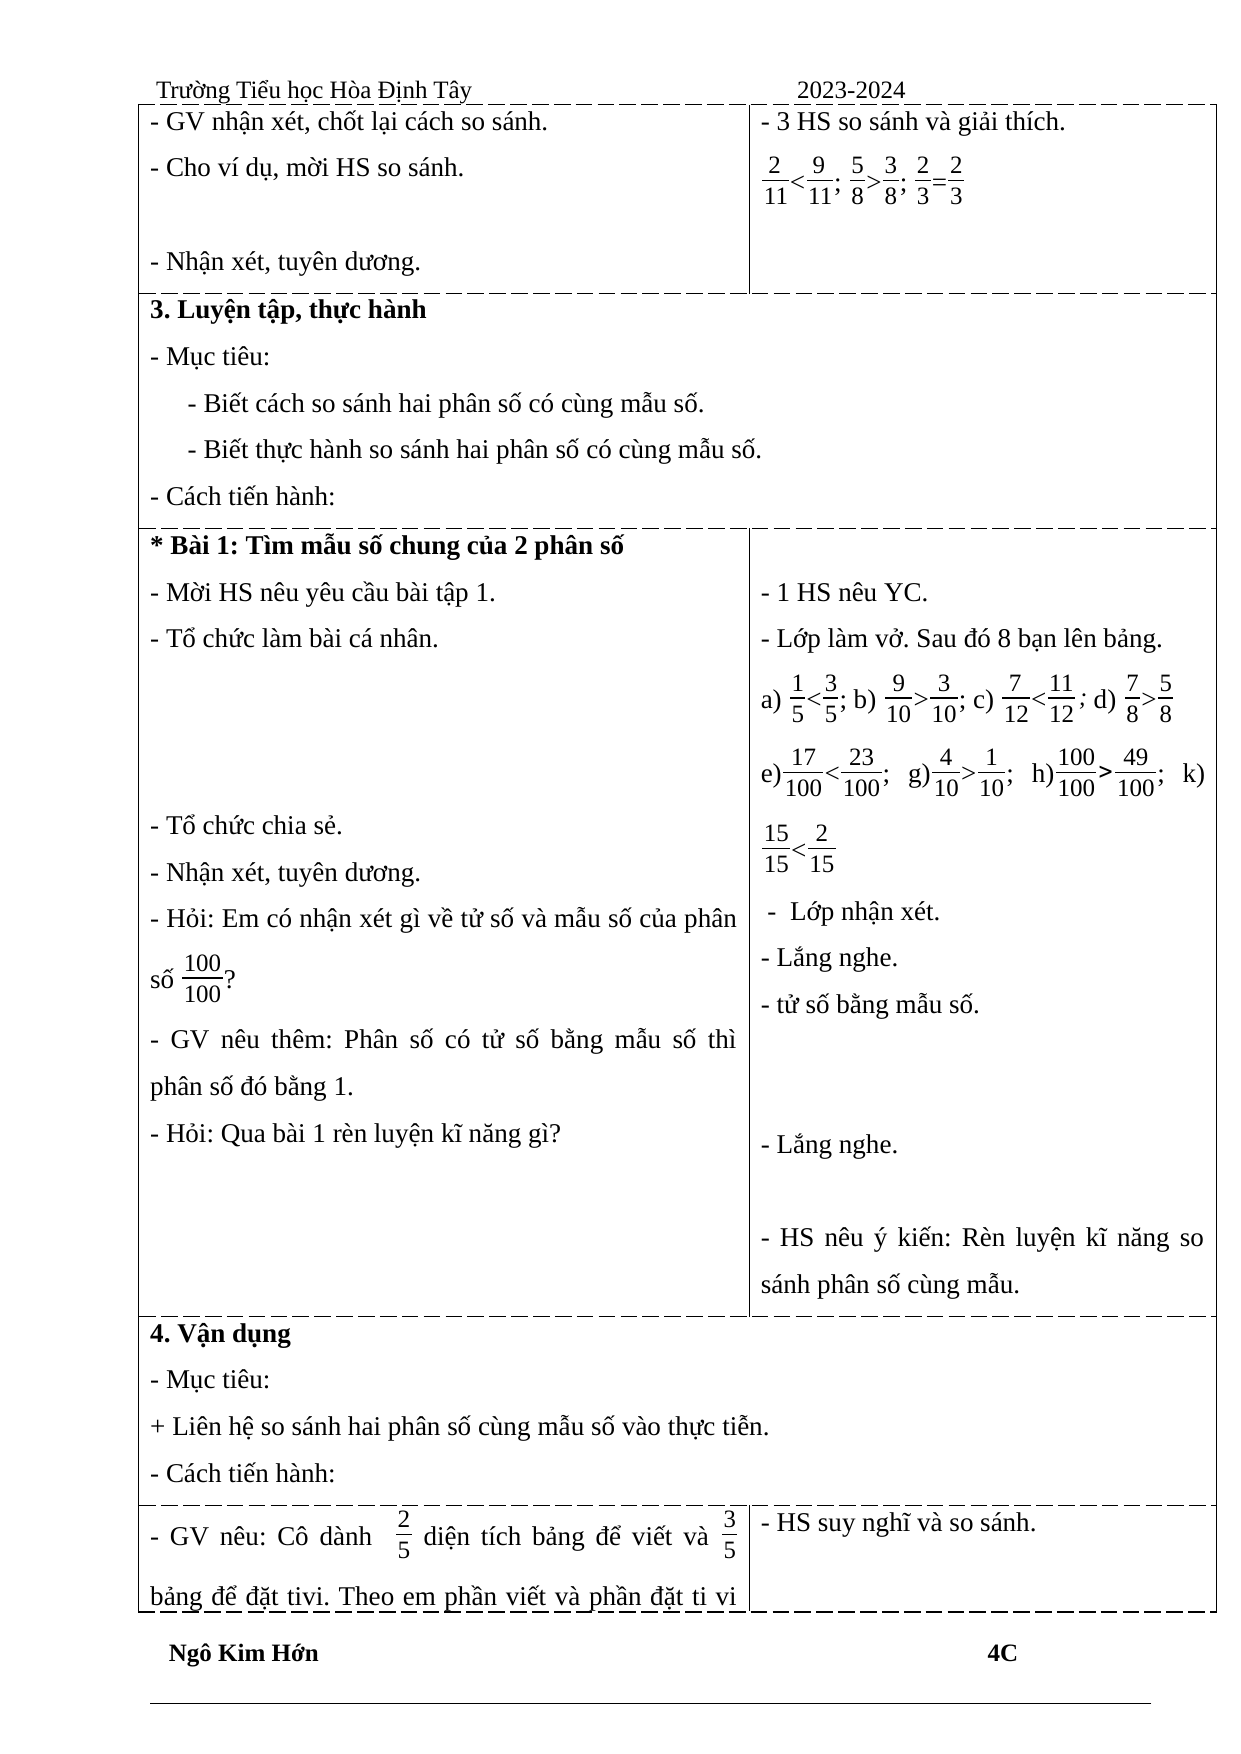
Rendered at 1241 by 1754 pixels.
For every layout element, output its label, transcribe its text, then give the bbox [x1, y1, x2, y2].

table_cell 3. Luyện tập, thực hành - Mục tiêu: - Biết cách so sánh hai phân số có cùng mẫu số. - Biết thực hành so sánh hai phân số có cùng mẫu số. - Cách tiến hành: [139, 293, 1216, 528]
table_cell 4. Vận dụng - Mục tiêu: + Liên hệ so sánh hai phân số cùng mẫu số vào thực tiễn. - Cách tiến hành: [139, 1316, 1216, 1505]
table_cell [750, 1505, 1216, 1611]
table_cell - 1 HS nêu YC. - Lớp làm vở. Sau đó 8 bạn lên bảng. a) <; b) >; c) < d) > e)<; g)>; h); k) < - Lớp nhận xét. - Lắng nghe. - tử số bằng mẫu số. - Lắng nghe. - HS nêu ý kiến: Rèn luyện kĩ năng so sánh phân số cùng mẫu. [750, 528, 1216, 1316]
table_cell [139, 1505, 749, 1611]
table_cell * Bài 1: Tìm mẫu số chung của 2 phân số - Mời HS nêu yêu cầu bài tập 1. - Tổ chức làm bài cá nhân. - Tổ chức chia sẻ. - Nhận xét, tuyên dương. - Hỏi: Em có nhận xét gì về tử số và mẫu số của phân số ? - GV nêu thêm: Phân số có tử số bằng mẫu số thì phân số đó bằng 1. - Hỏi: Qua bài 1 rèn luyện kĩ năng gì? [139, 528, 749, 1316]
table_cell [139, 104, 749, 293]
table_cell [750, 104, 1216, 293]
